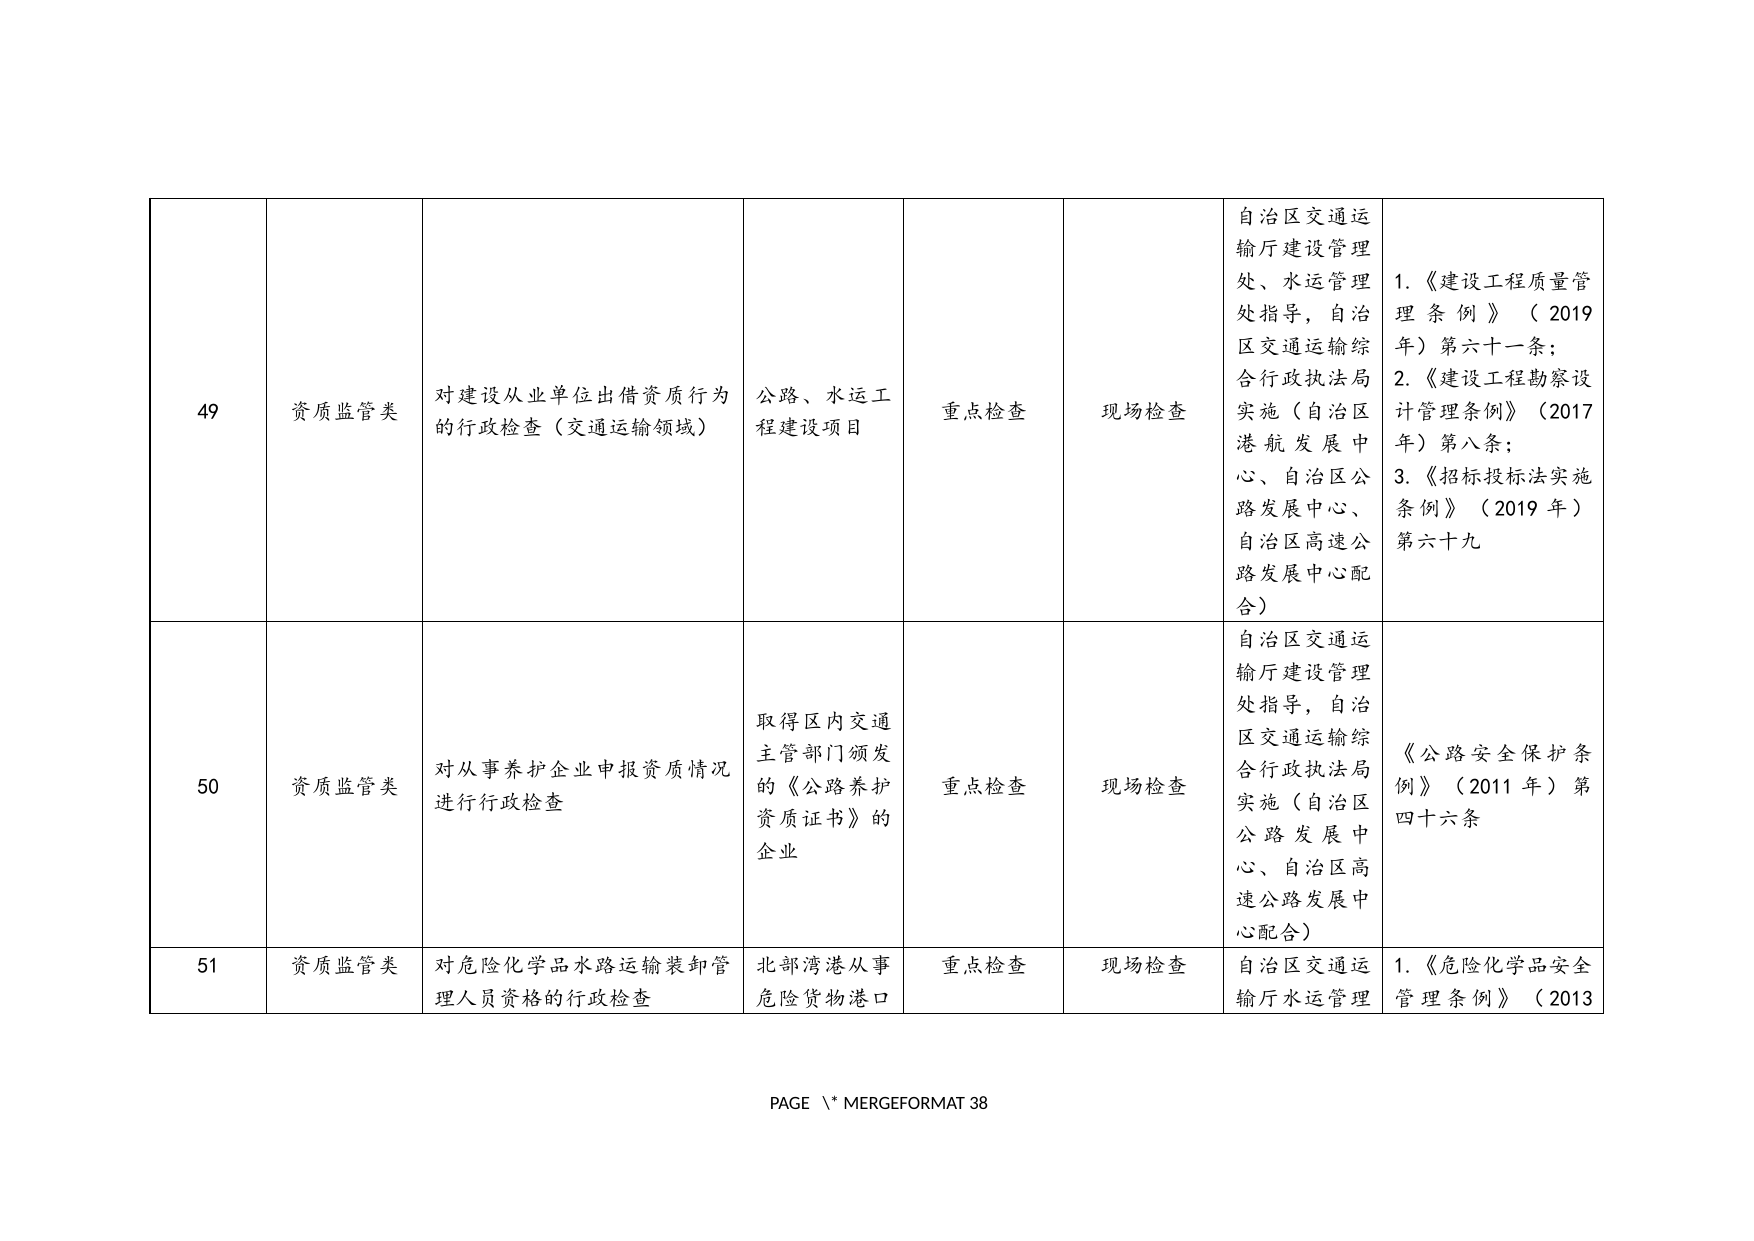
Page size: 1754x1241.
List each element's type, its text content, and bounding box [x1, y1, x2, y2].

table_cell 自治区交通运输厅建设管理处、水运管理处指导，自治区交通运输综合行政执法局实施（自治区港航发展中心、自治区公路发展中心、自治区高速公路发展中心配合） [1224, 199, 1382, 621]
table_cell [1224, 948, 1382, 1013]
table_cell 重点检查 [904, 948, 1063, 1013]
table_cell 取得区内交通主管部门颁发的《公路养护资质证书》的企业 [744, 622, 903, 947]
table_cell 51 [151, 948, 266, 1013]
table_cell 《公路安全保护条例》（2011年）第四十六条 [1383, 622, 1603, 947]
table_cell 50 [151, 622, 266, 947]
table_cell 现场检查 [1064, 948, 1223, 1013]
table_cell 对建设从业单位出借资质行为的行政检查（交通运输领域） [423, 199, 743, 621]
table_cell 对从事养护企业申报资质情况进行行政检查 [423, 622, 743, 947]
table_cell 49 [151, 199, 266, 621]
table_cell 重点检查 [904, 199, 1063, 621]
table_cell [423, 948, 743, 1013]
table_cell 资质监管类 [267, 622, 422, 947]
table_cell 1.《建设工程质量管理条例》（2019年）第六十一条； 2.《建设工程勘察设计管理条例》（2017年）第八条； 3.《招标投标法实施条例》（2019年）第六十九 [1383, 199, 1603, 621]
table_cell 现场检查 [1064, 199, 1223, 621]
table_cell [1383, 948, 1603, 1013]
table_cell 北部湾港从事危险货物港口经营人 [744, 948, 903, 1013]
table_cell 资质监管类 [267, 948, 422, 1013]
table_cell 资质监管类 [267, 199, 422, 621]
table_cell 重点检查 [904, 622, 1063, 947]
table_cell 现场检查 [1064, 622, 1223, 947]
table_cell 自治区交通运输厅建设管理处指导，自治区交通运输综合行政执法局实施（自治区公路发展中心、自治区高速公路发展中心配合） [1224, 622, 1382, 947]
table_cell 公路、水运工程建设项目 [744, 199, 903, 621]
